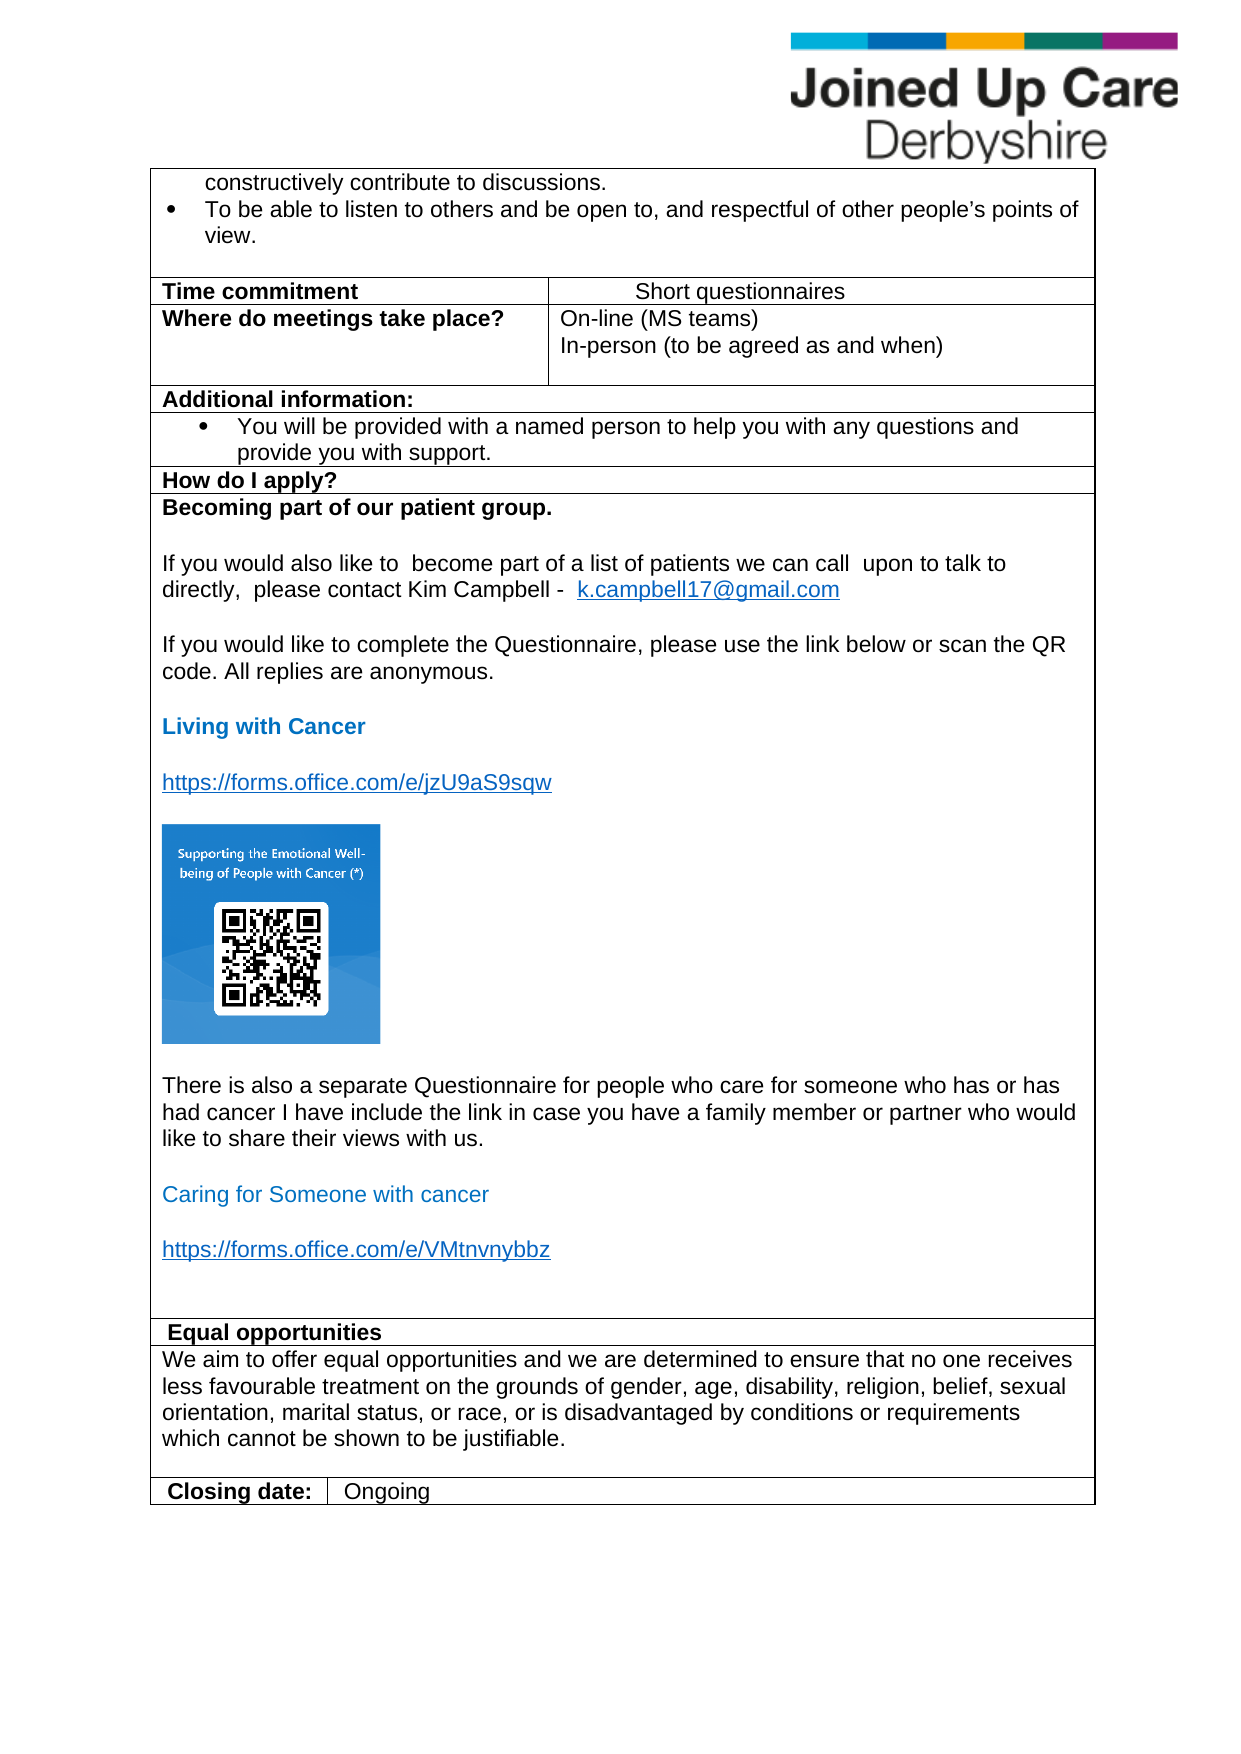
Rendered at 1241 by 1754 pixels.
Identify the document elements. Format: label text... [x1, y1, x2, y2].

picture [790, 32, 1178, 164]
table_cell Ongoing [328, 1478, 1094, 1504]
table_cell Additional information: [151, 386, 1094, 412]
picture [161, 824, 381, 1044]
table_cell Becoming part of our patient group. If you would also like to become part of a list of patients we can call upon to talk to directly, please contact Kim Campbell - k.campbell17@gmail.com If you would like to complete the Questionnaire, please use the link below or scan the QR code. All replies are anonymous. Living with Cancer https://forms.office.com/e/jzU9aS9sqw There is also a separate Questionnaire for people who care for someone who has or has had cancer I have include the link in case you have a family member or partner who would like to share their views with us. Caring for Someone with cancer https://forms.office.com/e/VMtnvnybbz [151, 494, 1094, 1318]
table_cell Short questionnaires [549, 278, 1094, 304]
table_cell Where do meetings take place? [151, 305, 548, 384]
table_cell How do I apply? [151, 467, 1094, 493]
table_cell Closing date: [151, 1478, 327, 1504]
table_cell On-line (MS teams) In-person (to be agreed as and when) [549, 305, 1094, 384]
table_cell Equal opportunities [151, 1319, 1094, 1345]
table_cell We aim to offer equal opportunities and we are determined to ensure that no one receives less favourable treatment on the grounds of gender, age, disability, religion, belief, sexual orientation, marital status, or race, or is disadvantaged by conditions or requirements which cannot be shown to be justifiable. [151, 1346, 1094, 1477]
table_cell You will be provided with a named person to help you with any questions and provide you with support. [151, 413, 1094, 466]
table_cell Time commitment [151, 278, 548, 304]
